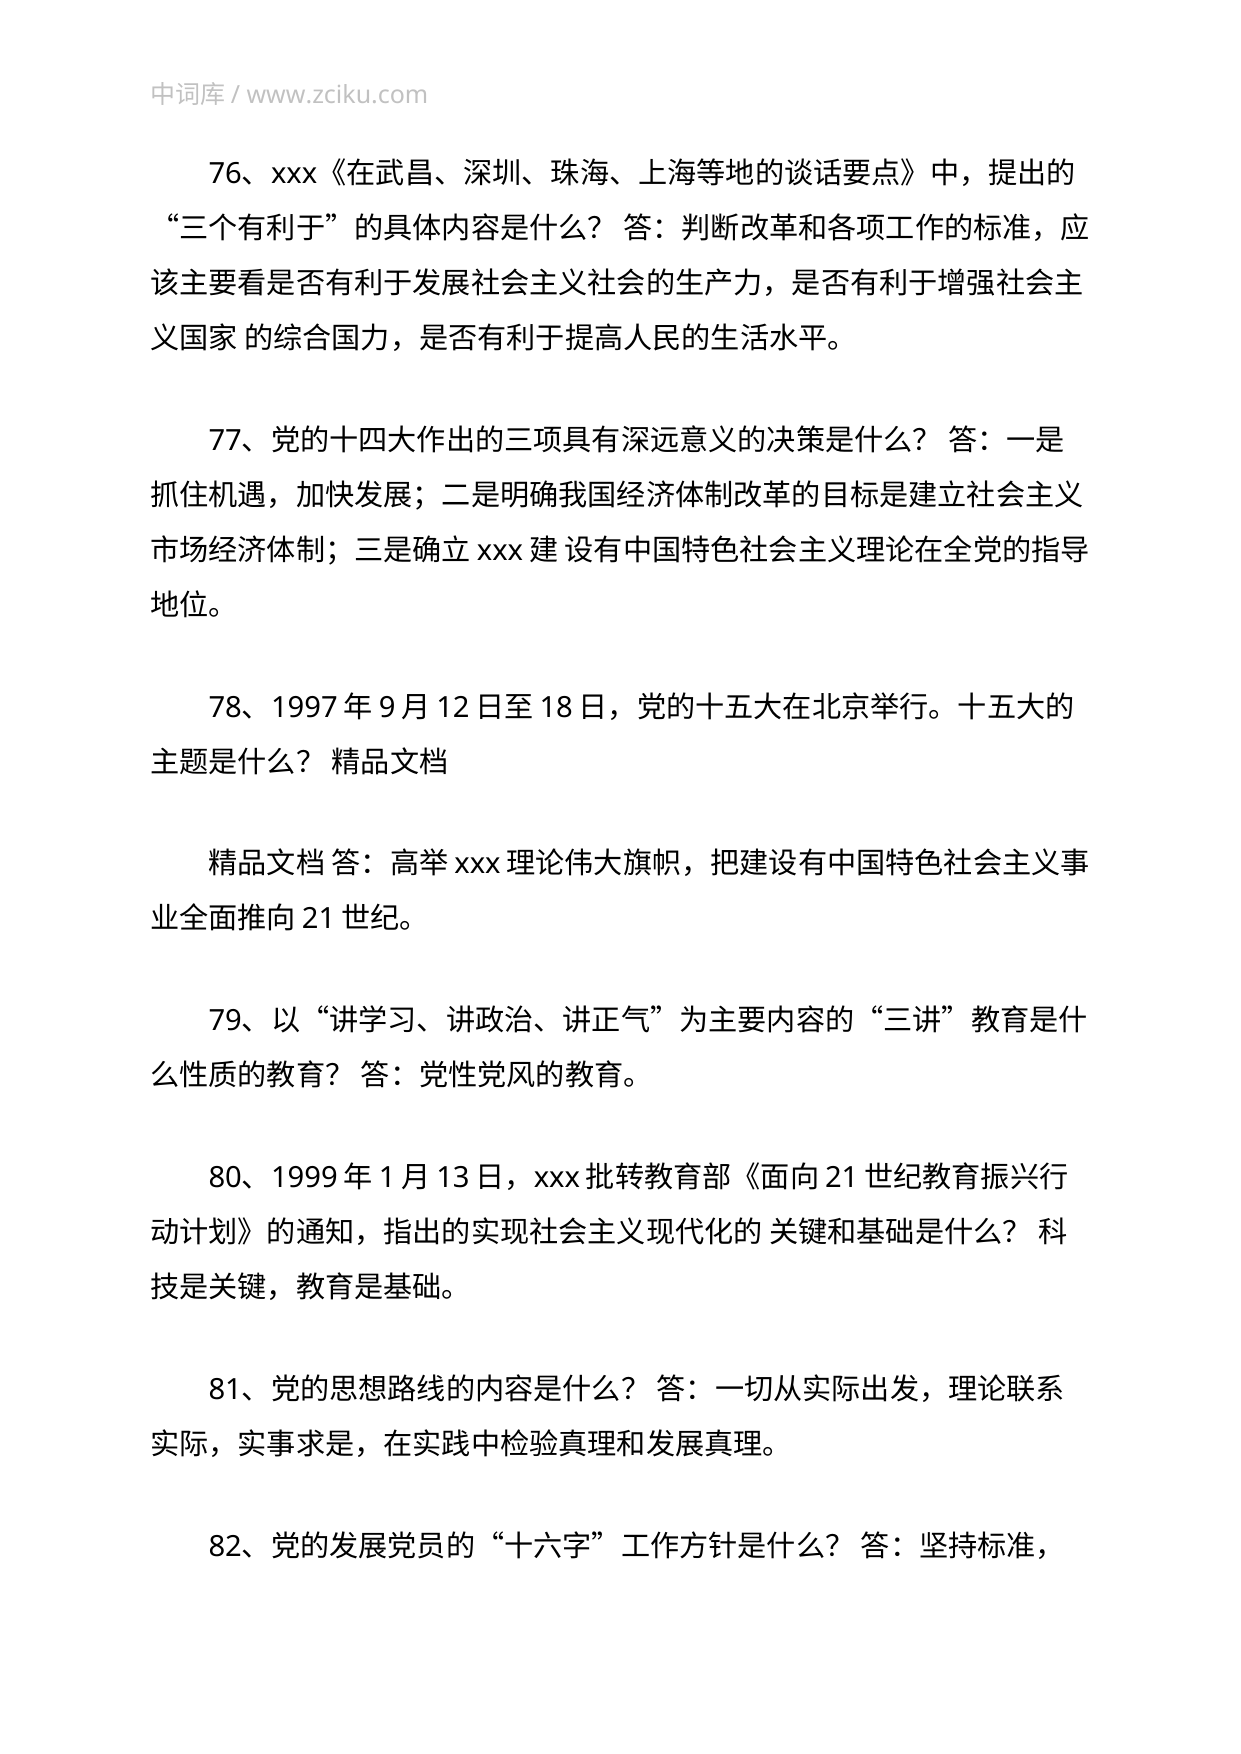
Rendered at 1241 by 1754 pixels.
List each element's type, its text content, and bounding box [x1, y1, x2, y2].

text 78、1997年9月12日至18日，党的十五大在北京举行。十五大的主题是什么？ 精品文档 [150, 683, 1090, 781]
text 79、以“讲学习、讲政治、讲正气”为主要内容的“三讲”教育是什么性质的教育？ 答：党性党风的教育。 [150, 997, 1090, 1094]
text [150, 1522, 1090, 1564]
text 80、1999年1月13日，xxx批转教育部《面向21世纪教育振兴行动计划》的通知，指出的实现社会主义现代化的 关键和基础是什么？ 科技是关键，教育是基础。 [150, 1154, 1090, 1306]
text 77、党的十四大作出的三项具有深远意义的决策是什么？ 答：一是抓住机遇，加快发展；二是明确我国经济体制改革的目标是建立社会主义市场经济体制；三是确立xxx建 设有中国特色社会主义理论在全党的指导地位。 [150, 417, 1090, 624]
text 76、xxx《在武昌、深圳、珠海、上海等地的谈话要点》中，提出的“三个有利于”的具体内容是什么？ 答：判断改革和各项工作的标准，应该主要看是否有利于发展社会主义社会的生产力，是否有利于增强社会主义国家 的综合国力，是否有利于提高人民的生活水平。 [150, 150, 1090, 357]
text 精品文档 答：高举xxx理论伟大旗帜，把建设有中国特色社会主义事业全面推向21世纪。 [150, 840, 1090, 937]
text 81、党的思想路线的内容是什么？ 答：一切从实际出发，理论联系实际，实事求是，在实践中检验真理和发展真理。 [150, 1365, 1090, 1463]
